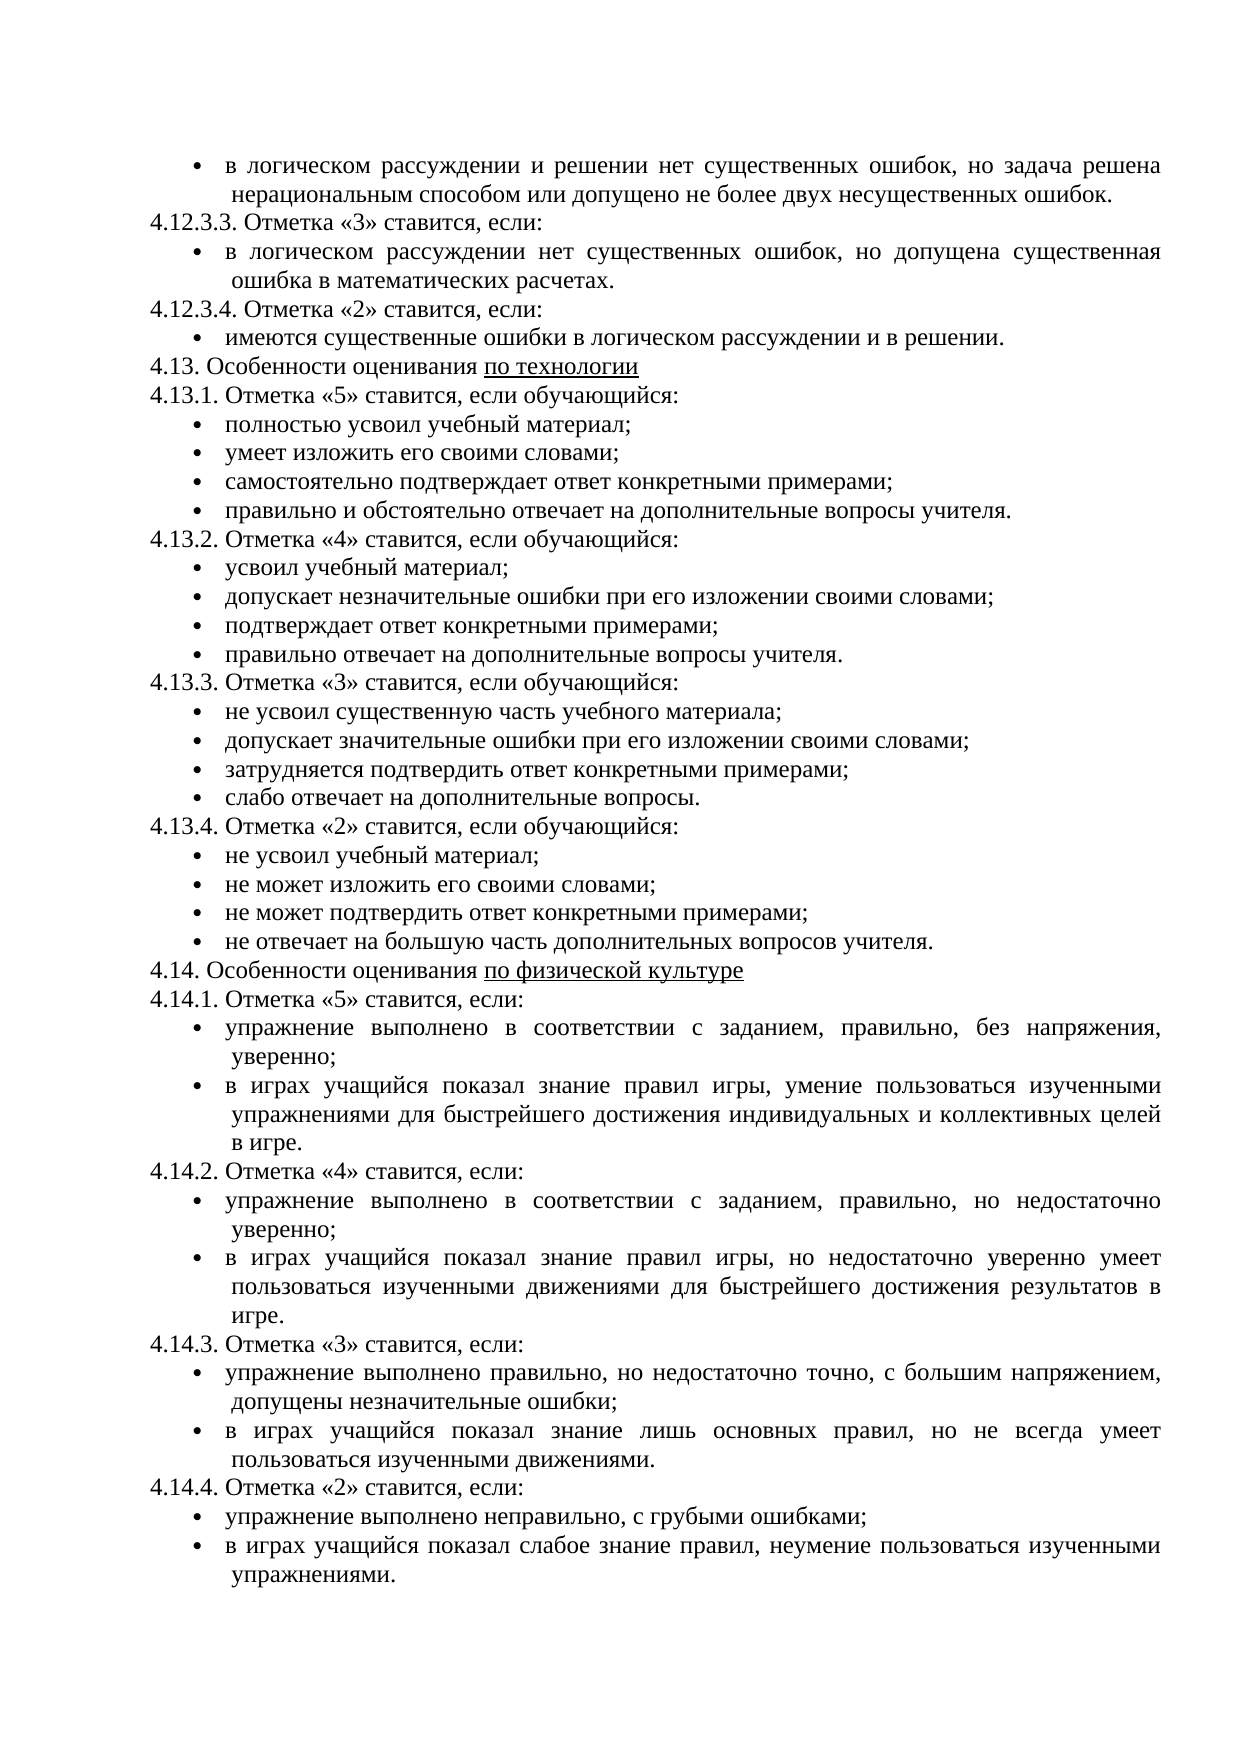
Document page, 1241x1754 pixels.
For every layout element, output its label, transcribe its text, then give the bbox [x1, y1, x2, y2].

list слабо отвечает на дополнительные вопросы. [194, 782, 1162, 811]
list правильно и обстоятельно отвечает на дополнительные вопросы учителя. [194, 495, 1162, 524]
list не усвоил существенную часть учебного материала; [194, 696, 1162, 725]
list допускает значительные ошибки при его изложении своими словами; [194, 725, 1162, 754]
text 4.12.3.4. Отметка «2» ставится, если: [150, 294, 1181, 322]
list в играх учащийся показал слабое знание правил, неумение пользоваться изученными упражнениями. [194, 1530, 1162, 1587]
text 4.13. Особенности оценивания по технологии [150, 351, 1181, 380]
text 4.14. Особенности оценивания по физической культуре [150, 955, 1181, 984]
list не отвечает на большую часть дополнительных вопросов учителя. [194, 926, 1162, 955]
list не может подтвердить ответ конкретными примерами; [194, 897, 1162, 926]
list упражнение выполнено неправильно, с грубыми ошибками; [194, 1501, 1162, 1530]
list самостоятельно подтверждает ответ конкретными примерами; [194, 466, 1162, 495]
list в играх учащийся показал знание лишь основных правил, но не всегда умеет пользоваться изученными движениями. [194, 1415, 1162, 1472]
list в логическом рассуждении и решении нет существенных ошибок, но задача решена нерациональным способом или допущено не более двух несущественных ошибок. [194, 150, 1162, 207]
text 4.14.1. Отметка «5» ставится, если: [150, 984, 1181, 1012]
text 4.14.2. Отметка «4» ставится, если: [150, 1156, 1181, 1185]
text 4.14.4. Отметка «2» ставится, если: [150, 1472, 1181, 1501]
list умеет изложить его своими словами; [194, 437, 1162, 466]
text 4.13.2. Отметка «4» ставится, если обучающийся: [150, 524, 1181, 552]
list в играх учащийся показал знание правил игры, умение пользоваться изученными упражнениями для быстрейшего достижения индивидуальных и коллективных целей в игре. [194, 1070, 1162, 1156]
list не усвоил учебный материал; [194, 840, 1162, 869]
list упражнение выполнено правильно, но недостаточно точно, с большим напряжением, допущены незначительные ошибки; [194, 1357, 1162, 1415]
text 4.14.3. Отметка «3» ставится, если: [150, 1329, 1181, 1357]
list допускает незначительные ошибки при его изложении своими словами; [194, 581, 1162, 610]
list не может изложить его своими словами; [194, 869, 1162, 897]
list в логическом рассуждении нет существенных ошибок, но допущена существенная ошибка в математических расчетах. [194, 236, 1162, 294]
list упражнение выполнено в соответствии с заданием, правильно, без напряжения, уверенно; [194, 1012, 1162, 1070]
list правильно отвечает на дополнительные вопросы учителя. [194, 639, 1162, 667]
list полностью усвоил учебный материал; [194, 409, 1162, 437]
text 4.13.4. Отметка «2» ставится, если обучающийся: [150, 811, 1181, 840]
text 4.13.3. Отметка «3» ставится, если обучающийся: [150, 667, 1181, 696]
list подтверждает ответ конкретными примерами; [194, 610, 1162, 639]
list затрудняется подтвердить ответ конкретными примерами; [194, 754, 1162, 782]
text 4.13.1. Отметка «5» ставится, если обучающийся: [150, 380, 1181, 409]
list упражнение выполнено в соответствии с заданием, правильно, но недостаточно уверенно; [194, 1185, 1162, 1242]
list в играх учащийся показал знание правил игры, но недостаточно уверенно умеет пользоваться изученными движениями для быстрейшего достижения результатов в игре. [194, 1242, 1162, 1329]
text 4.12.3.3. Отметка «3» ставится, если: [150, 207, 1181, 236]
list усвоил учебный материал; [194, 552, 1162, 581]
list имеются существенные ошибки в логическом рассуждении и в решении. [194, 322, 1162, 351]
